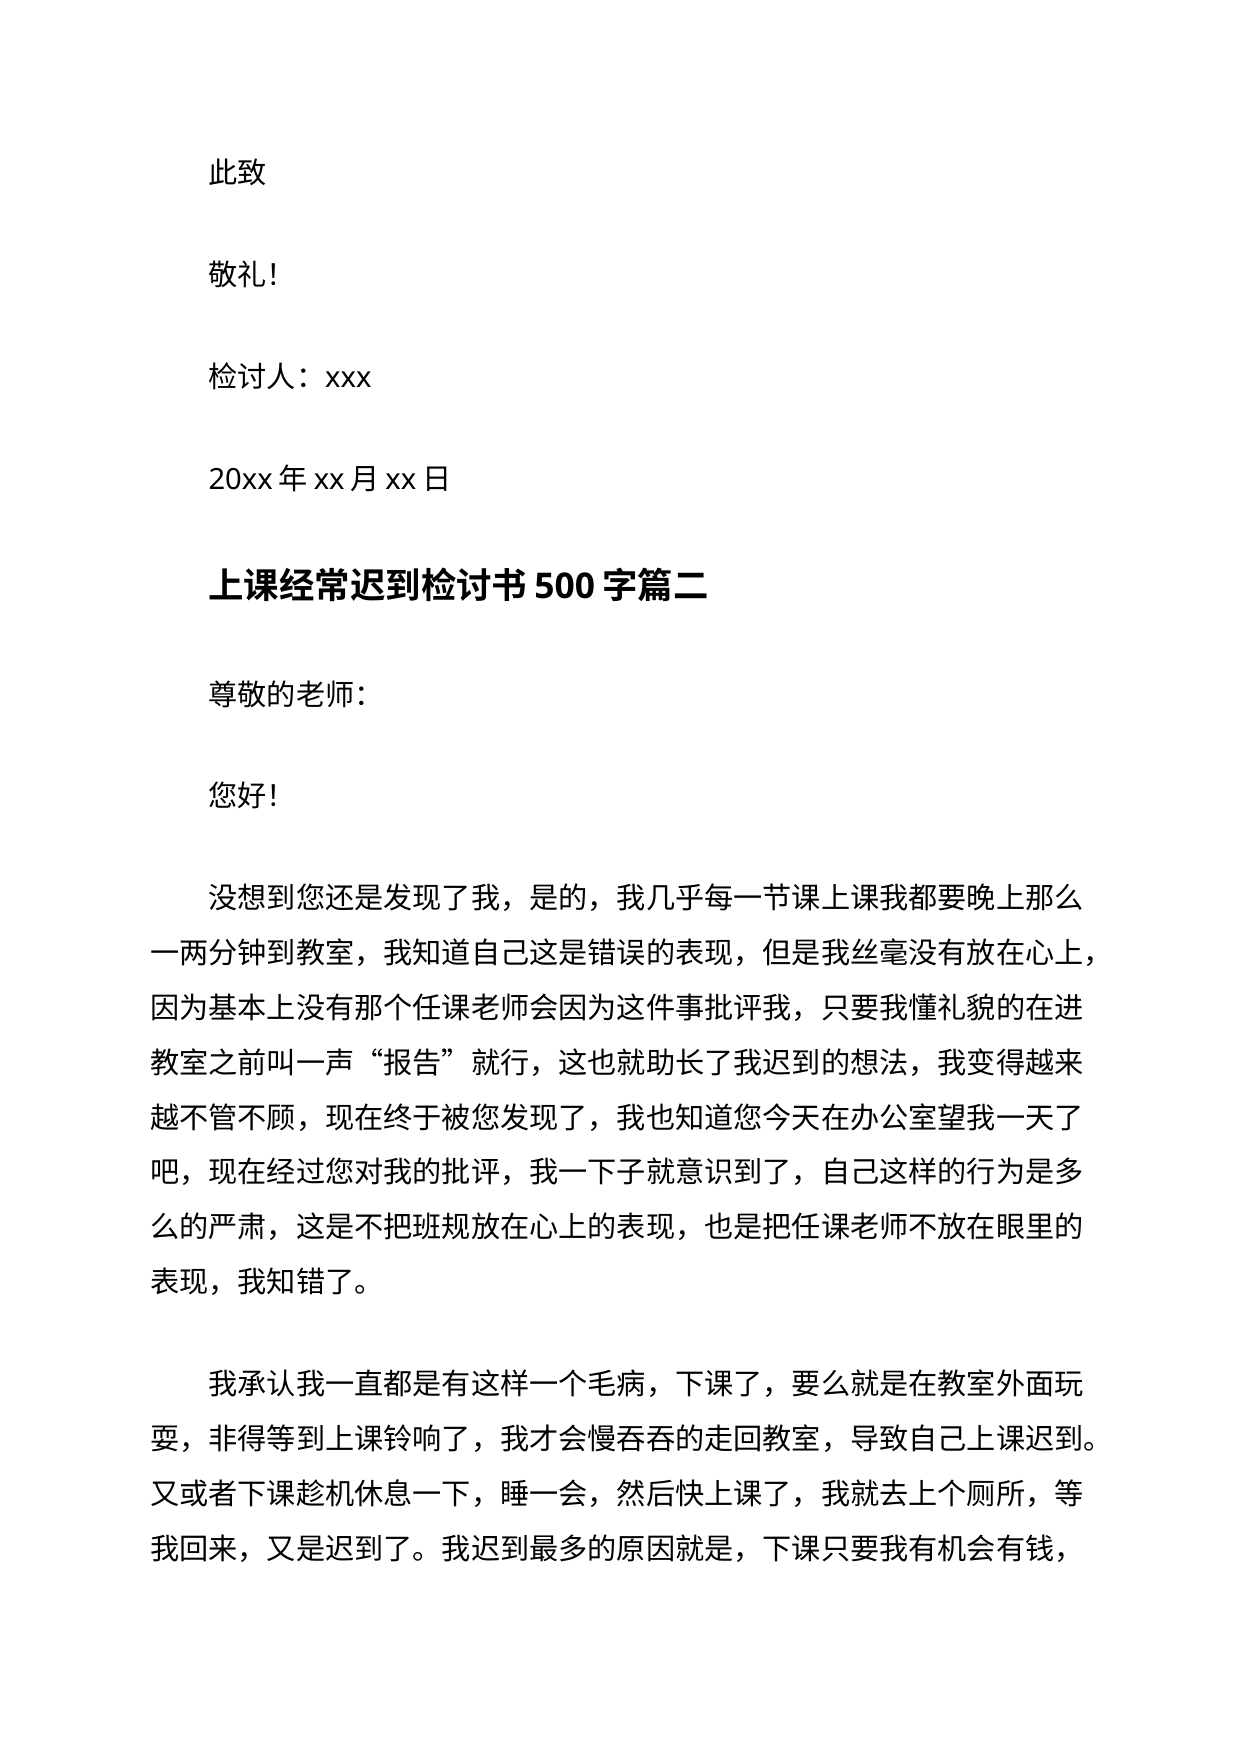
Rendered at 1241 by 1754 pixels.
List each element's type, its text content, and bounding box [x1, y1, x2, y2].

text 敬礼！ [150, 252, 1090, 294]
text 检讨人：xxx [150, 353, 1090, 396]
text 没想到您还是发现了我，是的，我几乎每一节课上课我都要晚上那么一两分钟到教室，我知道自己这是错误的表现，但是我丝毫没有放在心上，因为基本上没有那个任课老师会因为这件事批评我，只要我懂礼貌的在进教室之前叫一声“报告”就行，这也就助长了我迟到的想法，我变得越来越不管不顾，现在终于被您发现了，我也知道您今天在办公室望我一天了吧，现在经过您对我的批评，我一下子就意识到了，自己这样的行为是多么的严肃，这是不把班规放在心上的表现，也是把任课老师不放在眼里的表现，我知错了。 [150, 874, 1090, 1301]
text 20xx年xx月xx日 [150, 456, 1090, 498]
text 尊敬的老师： [150, 671, 1090, 713]
text 上课经常迟到检讨书500字篇二 [150, 557, 1090, 609]
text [150, 1361, 1090, 1568]
text 您好！ [150, 773, 1090, 815]
text 此致 [150, 150, 1090, 192]
